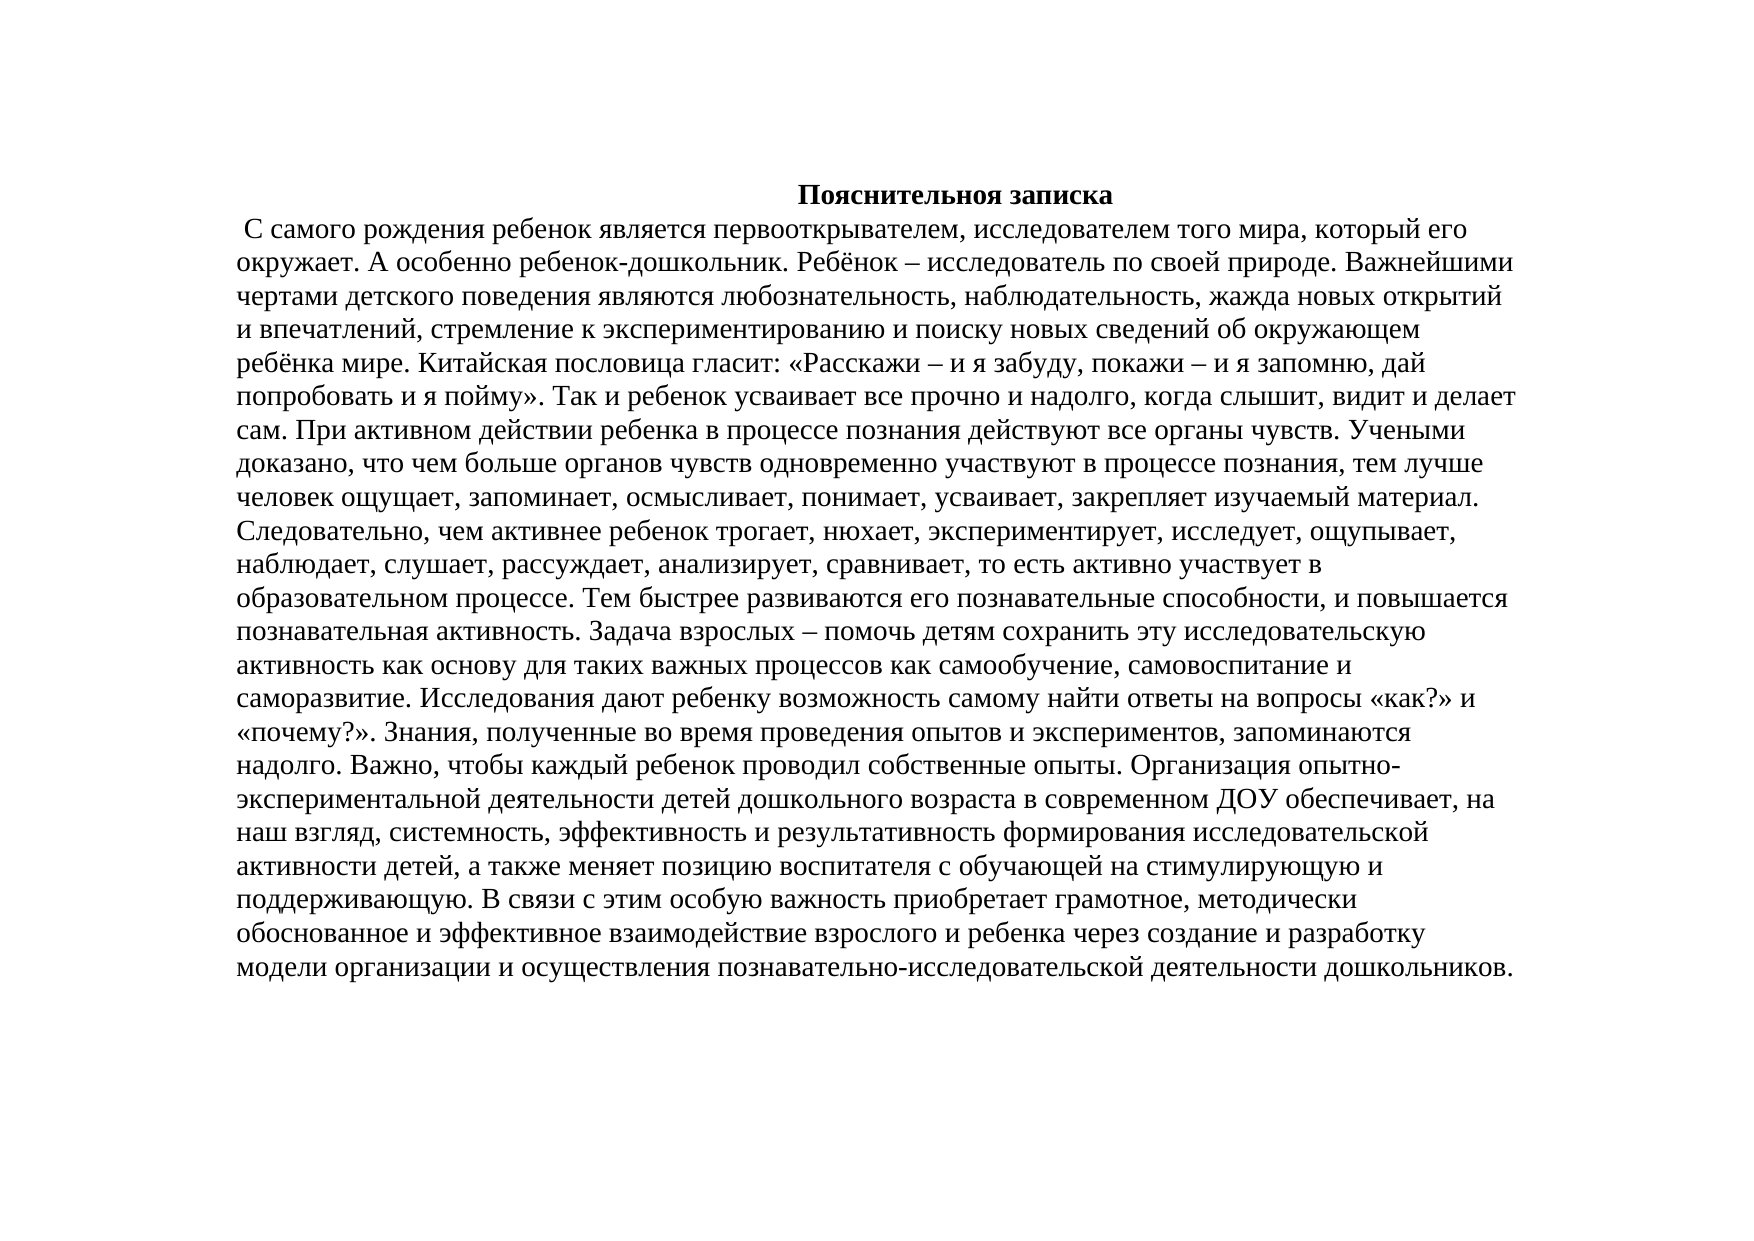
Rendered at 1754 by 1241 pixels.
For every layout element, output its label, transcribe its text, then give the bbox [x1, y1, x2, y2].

text С самого рождения ребенок является первооткрывателем, исследователем того мира, который его окружает. А особенно ребенок-дошкольник. Ребёнок – исследователь по своей природе. Важнейшими чертами детского поведения являются любознательность, наблюдательность, жажда новых открытий и впечатлений, стремление к экспериментированию и поиску новых сведений об окружающем ребёнка мире. Китайская пословица гласит: «Расскажи – и я забуду, покажи – и я запомню, дай попробовать и я пойму». Так и ребенок усваивает все прочно и надолго, когда слышит, видит и делает сам. При активном действии ребенка в процессе познания действуют все органы чувств. Учеными доказано, что чем больше органов чувств одновременно участвуют в процессе познания, тем лучше человек ощущает, запоминает, осмысливает, понимает, усваивает, закрепляет изучаемый материал. Следовательно, чем активнее ребенок трогает, нюхает, экспериментирует, исследует, ощупывает, наблюдает, слушает, рассуждает, анализирует, сравнивает, то есть активно участвует в образовательном процессе. Тем быстрее развиваются его познавательные способности, и повышается познавательная активность. Задача взрослых – помочь детям сохранить эту исследовательскую активность как основу для таких важных процессов как самообучение, самовоспитание и саморазвитие. Исследования дают ребенку возможность самому найти ответы на вопросы «как?» и «почему?». Знания, полученные во время проведения опытов и экспериментов, запоминаются надолго. Важно, чтобы каждый ребенок проводил собственные опыты. Организация опытно-экспериментальной деятельности детей дошкольного возраста в современном ДОУ обеспечивает, на наш взгляд, системность, эффективность и результативность формирования исследовательской активности детей, а также меняет позицию воспитателя с обучающей на стимулирующую и поддерживающую. В связи с этим особую важность приобретает грамотное, методически обоснованное и эффективное взаимодействие взрослого и ребенка через создание и разработку модели организации и осуществления познавательно-исследовательской деятельности дошкольников. [236, 211, 1518, 982]
text Пояснительноя записка [236, 177, 1518, 211]
